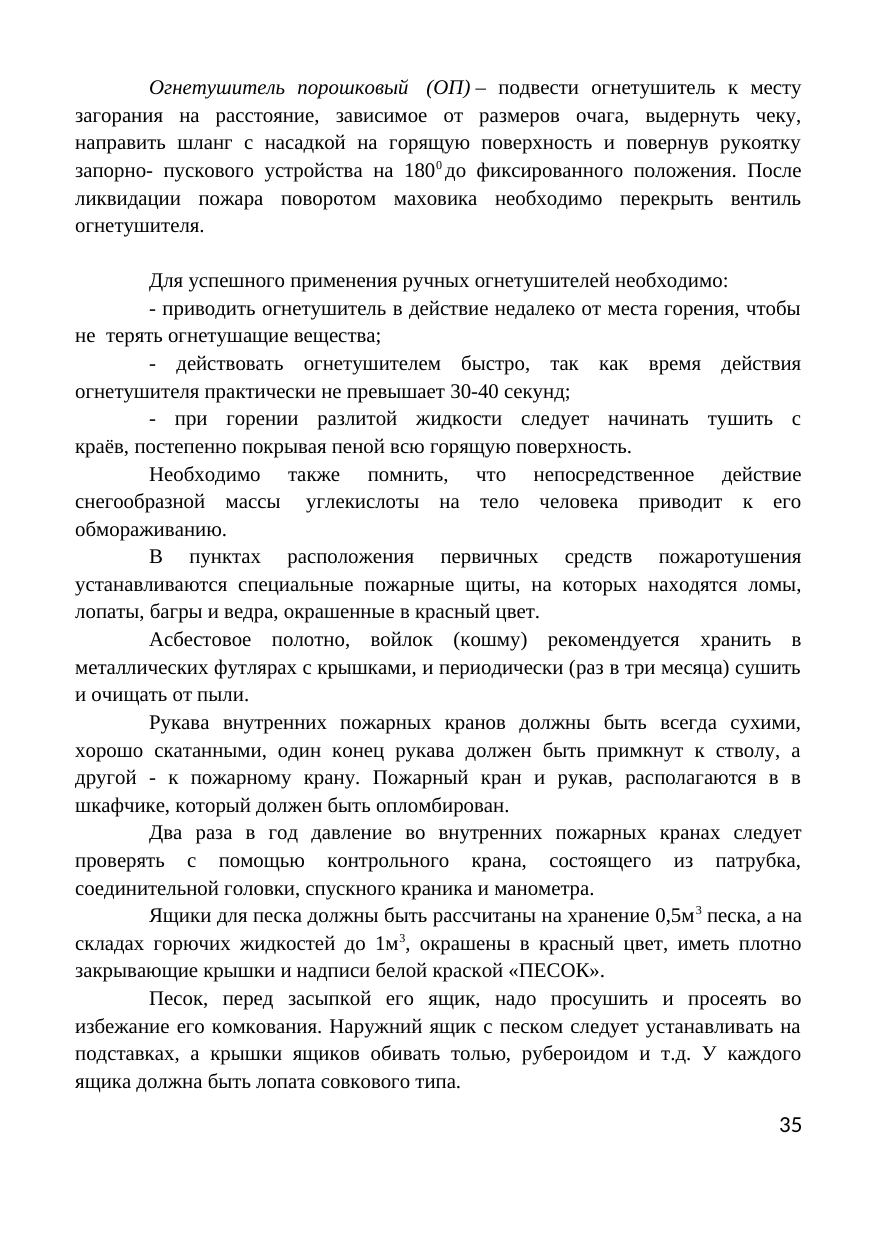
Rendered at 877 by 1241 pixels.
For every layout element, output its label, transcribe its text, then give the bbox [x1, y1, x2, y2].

text Асбестовое полотно, войлок (кошму) рекомендуется хранить в металлических футлярах с крышками, и периодически (раз в три месяца) сушить и очищать от пыли. [75, 627, 802, 706]
text Необходимо также помнить, что непосредственное действие снегообразной массы углекислоты на тело человека приводит к его обмораживанию. [75, 461, 802, 541]
text - при горении разлитой жидкости следует начинать тушить с краёв, постепенно покрывая пеной всю горящую поверхность. [75, 406, 802, 458]
text - действовать огнетушителем быстро, так как время действия огнетушителя практически не превышает 30-40 секунд; [75, 351, 802, 403]
text Песок, перед засыпкой его ящик, надо просушить и просеять во избежание его комкования. Наружний ящик с песком следует устанавливать на подставках, а крышки ящиков обивать толью, рубероидом и т.д. У каждого ящика должна быть лопата совкового типа. [75, 986, 802, 1093]
text Для успешного применения ручных огнетушителей необходимо: [75, 268, 802, 292]
text Рукава внутренних пожарных кранов должны быть всегда сухими, хорошо скатанными, один конец рукава должен быть примкнут к стволу, а другой - к пожарному крану. Пожарный кран и рукав, располагаются в в шкафчике, который должен быть опломбирован. [75, 710, 802, 817]
text В пунктах расположения первичных средств пожаротушения устанавливаются специальные пожарные щиты, на которых находятся ломы, лопаты, багры и ведра, окрашенные в красный цвет. [75, 544, 802, 623]
text Ящики для песка должны быть рассчитаны на хранение 0,5м3 песка, а на складах горючих жидкостей до 1м3, окрашены в красный цвет, иметь плотно закрывающие крышки и надписи белой краской «ПЕСОК». [75, 903, 802, 982]
text Огнетушитель порошковый (ОП) – подвести огнетушитель к месту загорания на расстояние, зависимое от размеров очага, выдернуть чеку, направить шланг с насадкой на горящую поверхность и повернув рукоятку запорно- пускового устройства на 1800 до фиксированного положения. После ликвидации пожара поворотом маховика необходимо перекрыть вентиль огнетушителя. [75, 75, 802, 237]
text Два раза в год давление во внутренних пожарных кранах следует проверять с помощью контрольного крана, состоящего из патрубка, соединительной головки, спускного краника и манометра. [75, 820, 802, 899]
text - приводить огнетушитель в действие недалеко от места горения, чтобы не терять огнетушащие вещества; [75, 296, 802, 347]
